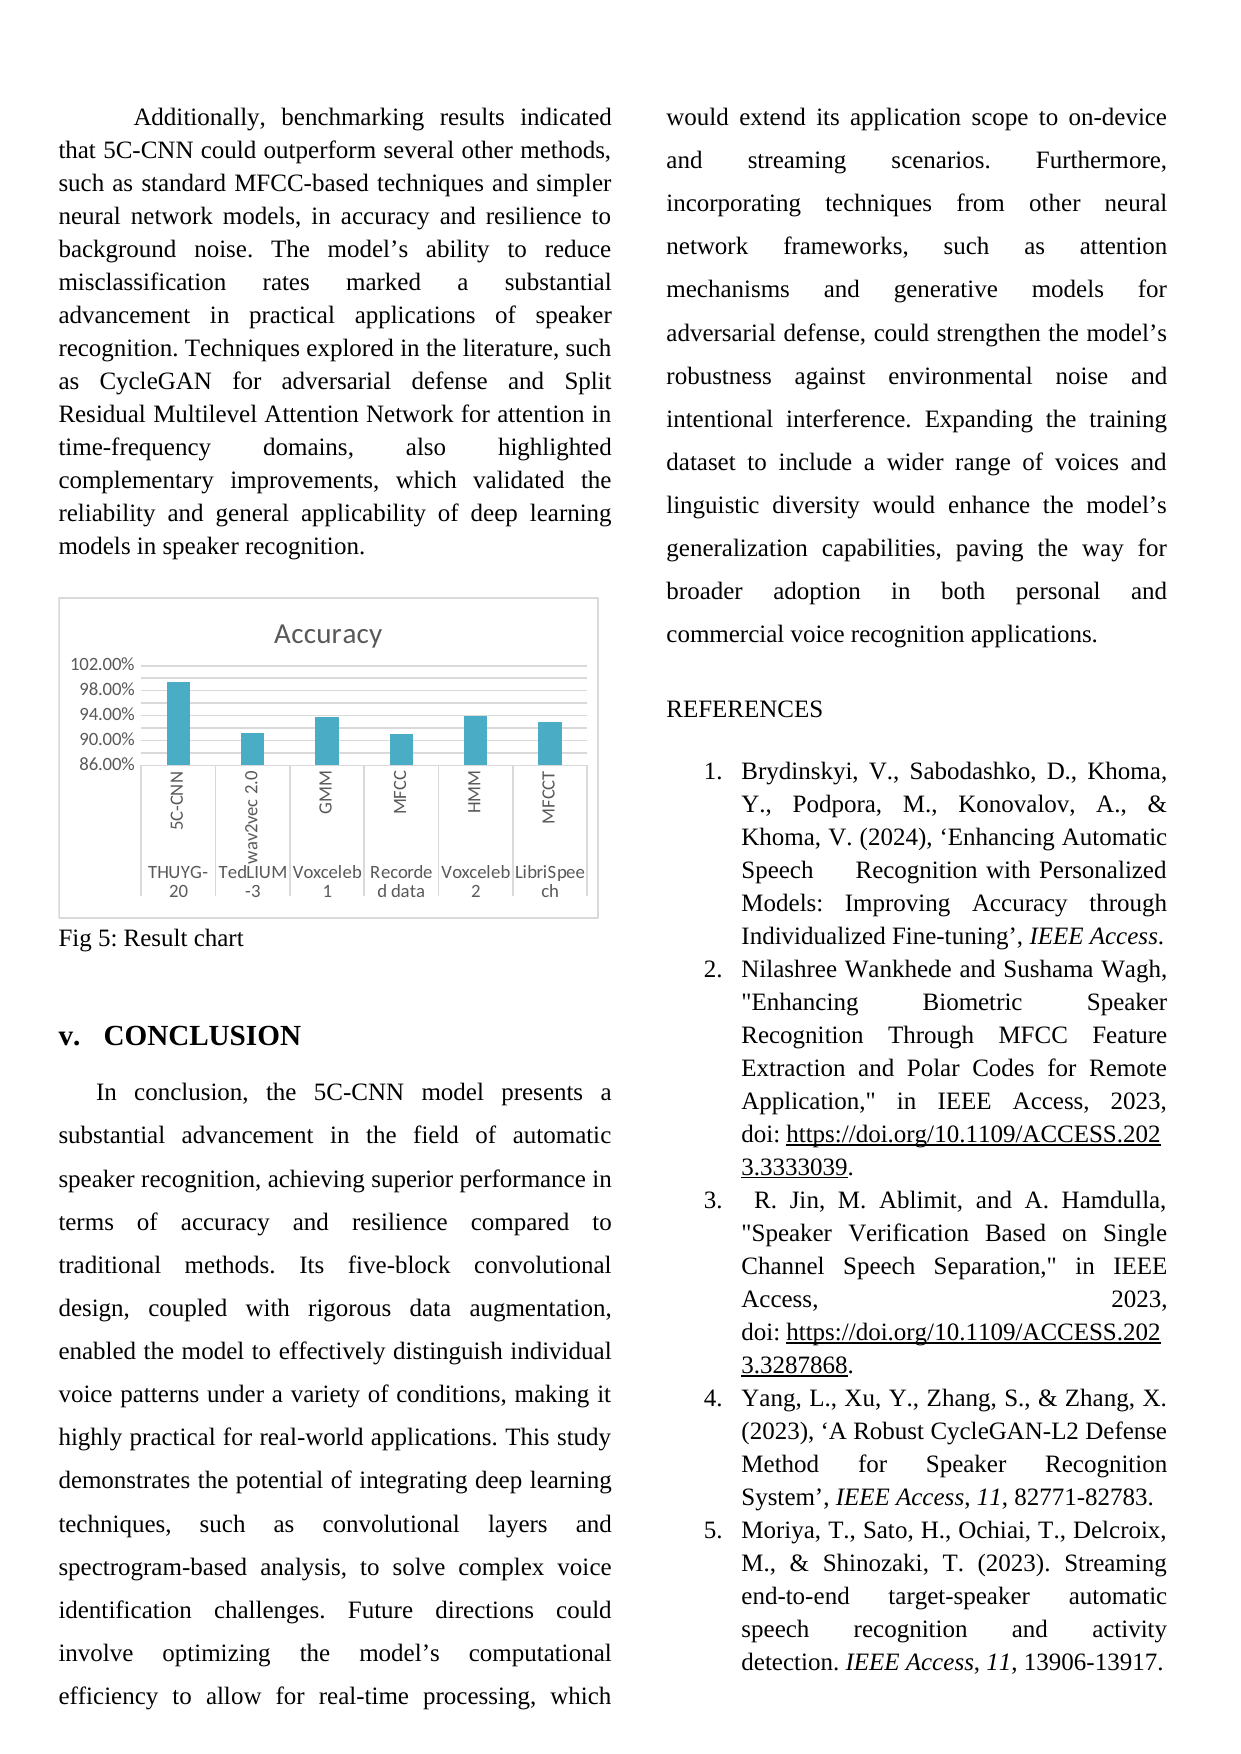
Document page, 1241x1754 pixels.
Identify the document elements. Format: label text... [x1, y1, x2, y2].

list Nilashree Wankhede and Sushama Wagh, "Enhancing Biometric Speaker Recognition Through MFCC Feature Extraction and Polar Codes for Remote Application," in IEEE Access, 2023, doi: https://doi.org/10.1109/ACCESS.2023.3333039. [704, 954, 1167, 1181]
list Brydinskyi, V., Sabodashko, D., Khoma, Y., Podpora, M., Konovalov, A., & Khoma, V. (2024), ‘Enhancing Automatic Speech Recognition with Personalized Models: Improving Accuracy through Individualized Fine-tuning’, IEEE Access. [704, 756, 1167, 950]
list Moriya, T., Sato, H., Ochiai, T., Delcroix, M., & Shinozaki, T. (2023). Streaming end-to-end target-speaker automatic speech recognition and activity detection. IEEE Access, 11, 13906-13917. [704, 1515, 1167, 1676]
text Fig 5: Result chart [58, 597, 612, 952]
list R. Jin, M. Ablimit, and A. Hamdulla, "Speaker Verification Based on Single Channel Speech Separation," in IEEE Access, 2023, doi: https://doi.org/10.1109/ACCESS.2023.3287868. [704, 1185, 1167, 1379]
text In conclusion, the 5C-CNN model presents a substantial advancement in the field of automatic speaker recognition, achieving superior performance in terms of accuracy and resilience compared to traditional methods. Its five-block convolutional design, coupled with rigorous data augmentation, enabled the model to effectively distinguish individual voice patterns under a variety of conditions, making it highly practical for real-world applications. This study demonstrates the potential of integrating deep learning techniques, such as convolutional layers and spectrogram-based analysis, to solve complex voice identification challenges. Future directions could involve optimizing the model’s computational efficiency to allow for real-time processing, which would extend its application scope to on-device and streaming scenarios. Furthermore, incorporating techniques from other neural network frameworks, such as attention mechanisms and generative models for adversarial defense, could strengthen the model’s robustness against environmental noise and intentional interference. Expanding the training dataset to include a wider range of voices and linguistic diversity would enhance the model’s generalization capabilities, paving the way for broader adoption in both personal and commercial voice recognition applications. [58, 1077, 612, 1710]
text REFERENCES [666, 694, 1167, 722]
text Additionally, benchmarking results indicated that 5C-CNN could outperform several other methods, such as standard MFCC-based techniques and simpler neural network models, in accuracy and resilience to background noise. The model’s ability to reduce misclassification rates marked a substantial advancement in practical applications of speaker recognition. Techniques explored in the literature, such as CycleGAN for adversarial defense and Split Residual Multilevel Attention Network for attention in time-frequency domains, also highlighted complementary improvements, which validated the reliability and general applicability of deep learning models in speaker recognition. [58, 102, 612, 560]
text In conclusion, the 5C-CNN model presents a substantial advancement in the field of automatic speaker recognition, achieving superior performance in terms of accuracy and resilience compared to traditional methods. Its five-block convolutional design, coupled with rigorous data augmentation, enabled the model to effectively distinguish individual voice patterns under a variety of conditions, making it highly practical for real-world applications. This study demonstrates the potential of integrating deep learning techniques, such as convolutional layers and spectrogram-based analysis, to solve complex voice identification challenges. Future directions could involve optimizing the model’s computational efficiency to allow for real-time processing, which would extend its application scope to on-device and streaming scenarios. Furthermore, incorporating techniques from other neural network frameworks, such as attention mechanisms and generative models for adversarial defense, could strengthen the model’s robustness against environmental noise and intentional interference. Expanding the training dataset to include a wider range of voices and linguistic diversity would enhance the model’s generalization capabilities, paving the way for broader adoption in both personal and commercial voice recognition applications. [666, 102, 1167, 648]
list Yang, L., Xu, Y., Zhang, S., & Zhang, X. (2023), ‘A Robust CycleGAN-L2 Defense Method for Speaker Recognition System’, IEEE Access, 11, 82771-82783. [704, 1383, 1167, 1511]
list CONCLUSION [58, 1018, 612, 1052]
